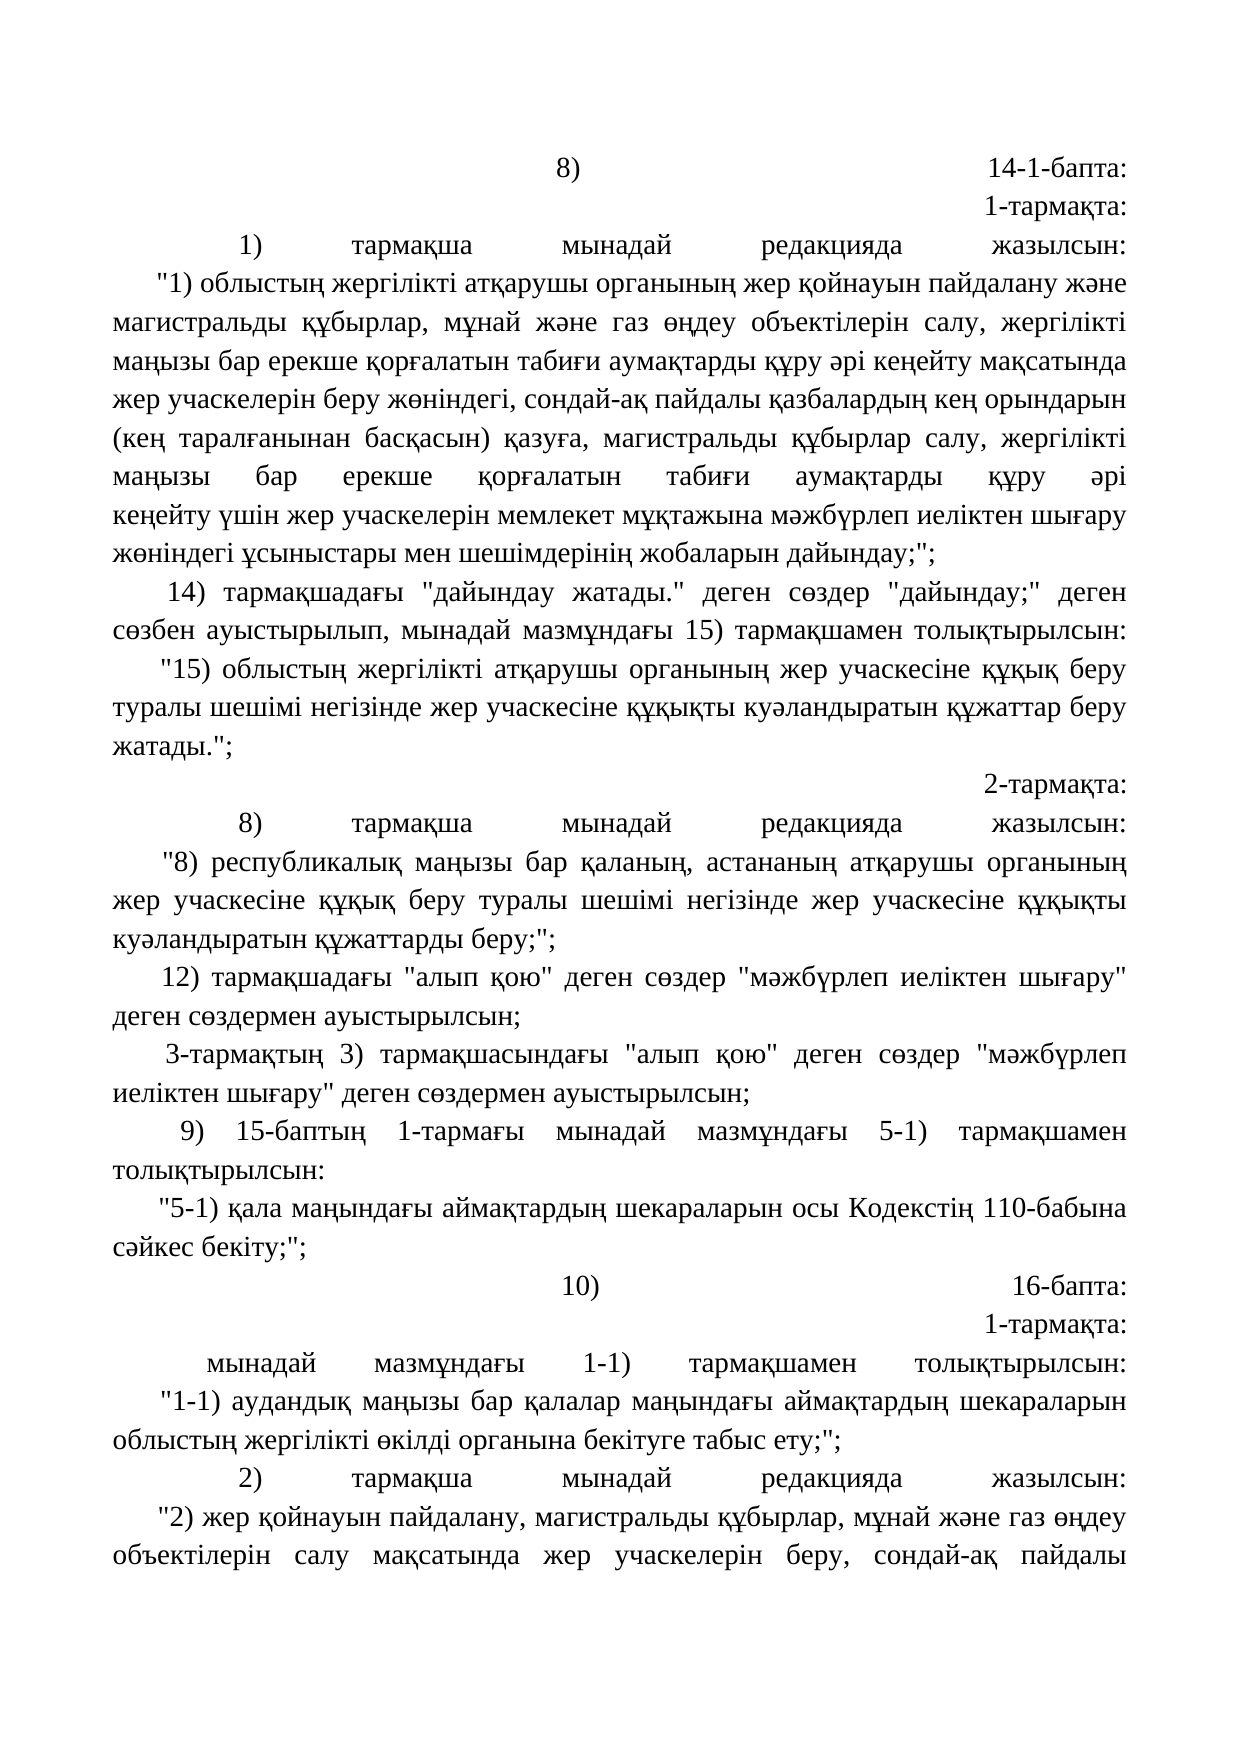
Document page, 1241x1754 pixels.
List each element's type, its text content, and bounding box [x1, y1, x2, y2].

text 3-тармақтың 3) тармақшасындағы "алып қою" деген сөздер "мәжбүрлеп иеліктен шығару" деген сөздермен ауыстырылсын; [112, 1036, 1128, 1108]
text 8) 14-1-бапта: 1-тармақта: 1) тармақша мынадай редакцияда жазылсын: "1) облыстың жергілікті атқарушы органының жер қойнауын пайдалану және магистральды құбырлар, мұнай және газ өңдеу объектілерін салу, жергілікті маңызы бар ерекше қорғалатын табиғи аумақтарды құру әрі кеңейту мақсатында жер учаскелерін беру жөніндегі, сондай-ақ пайдалы қазбалардың кең орындарын (кең таралғанынан басқасын) қазуға, магистральды құбырлар салу, жергілікті маңызы бар ерекше қорғалатын табиғи аумақтарды құру әрі кеңейту үшін жер учаскелерін мемлекет мұқтажына мәжбүрлеп иеліктен шығару жөніндегі ұсыныстары мен шешімдерінің жобаларын дайындау;"; [112, 150, 1128, 569]
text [112, 1460, 1128, 1571]
text 12) тармақшадағы "алып қою" деген сөздер "мәжбүрлеп иеліктен шығару" деген сөздермен ауыстырылсын; [112, 959, 1128, 1031]
text 9) 15-баптың 1-тармағы мынадай мазмұндағы 5-1) тармақшамен толықтырылсын: "5-1) қала маңындағы аймақтардың шекараларын осы Кодекстің 110-бабына сәйкес бекіту;"; [112, 1113, 1128, 1263]
text 2-тармақта: 8) тармақша мынадай редакцияда жазылсын: "8) республикалық маңызы бар қаланың, астананың атқарушы органының жер учаскесіне құқық беру туралы шешімі негізінде жер учаскесіне құқықты куәландыратын құжаттарды беру;"; [112, 767, 1128, 954]
text 14) тармақшадағы "дайындау жатады." деген сөздер "дайындау;" деген сөзбен ауыстырылып, мынадай мазмұндағы 15) тармақшамен толықтырылсын: "15) облыстың жергілікті атқарушы органының жер учаскесіне құқық беру туралы шешімі негізінде жер учаскесіне құқықты куәландыратын құжаттар беру жатады."; [112, 574, 1128, 762]
text 10) 16-бапта: 1-тармақта: мынадай мазмұндағы 1-1) тармақшамен толықтырылсын: "1-1) аудандық маңызы бар қалалар маңындағы аймақтардың шекараларын облыстың жергілікті өкілді органына бекітуге табыс ету;"; [112, 1268, 1128, 1455]
